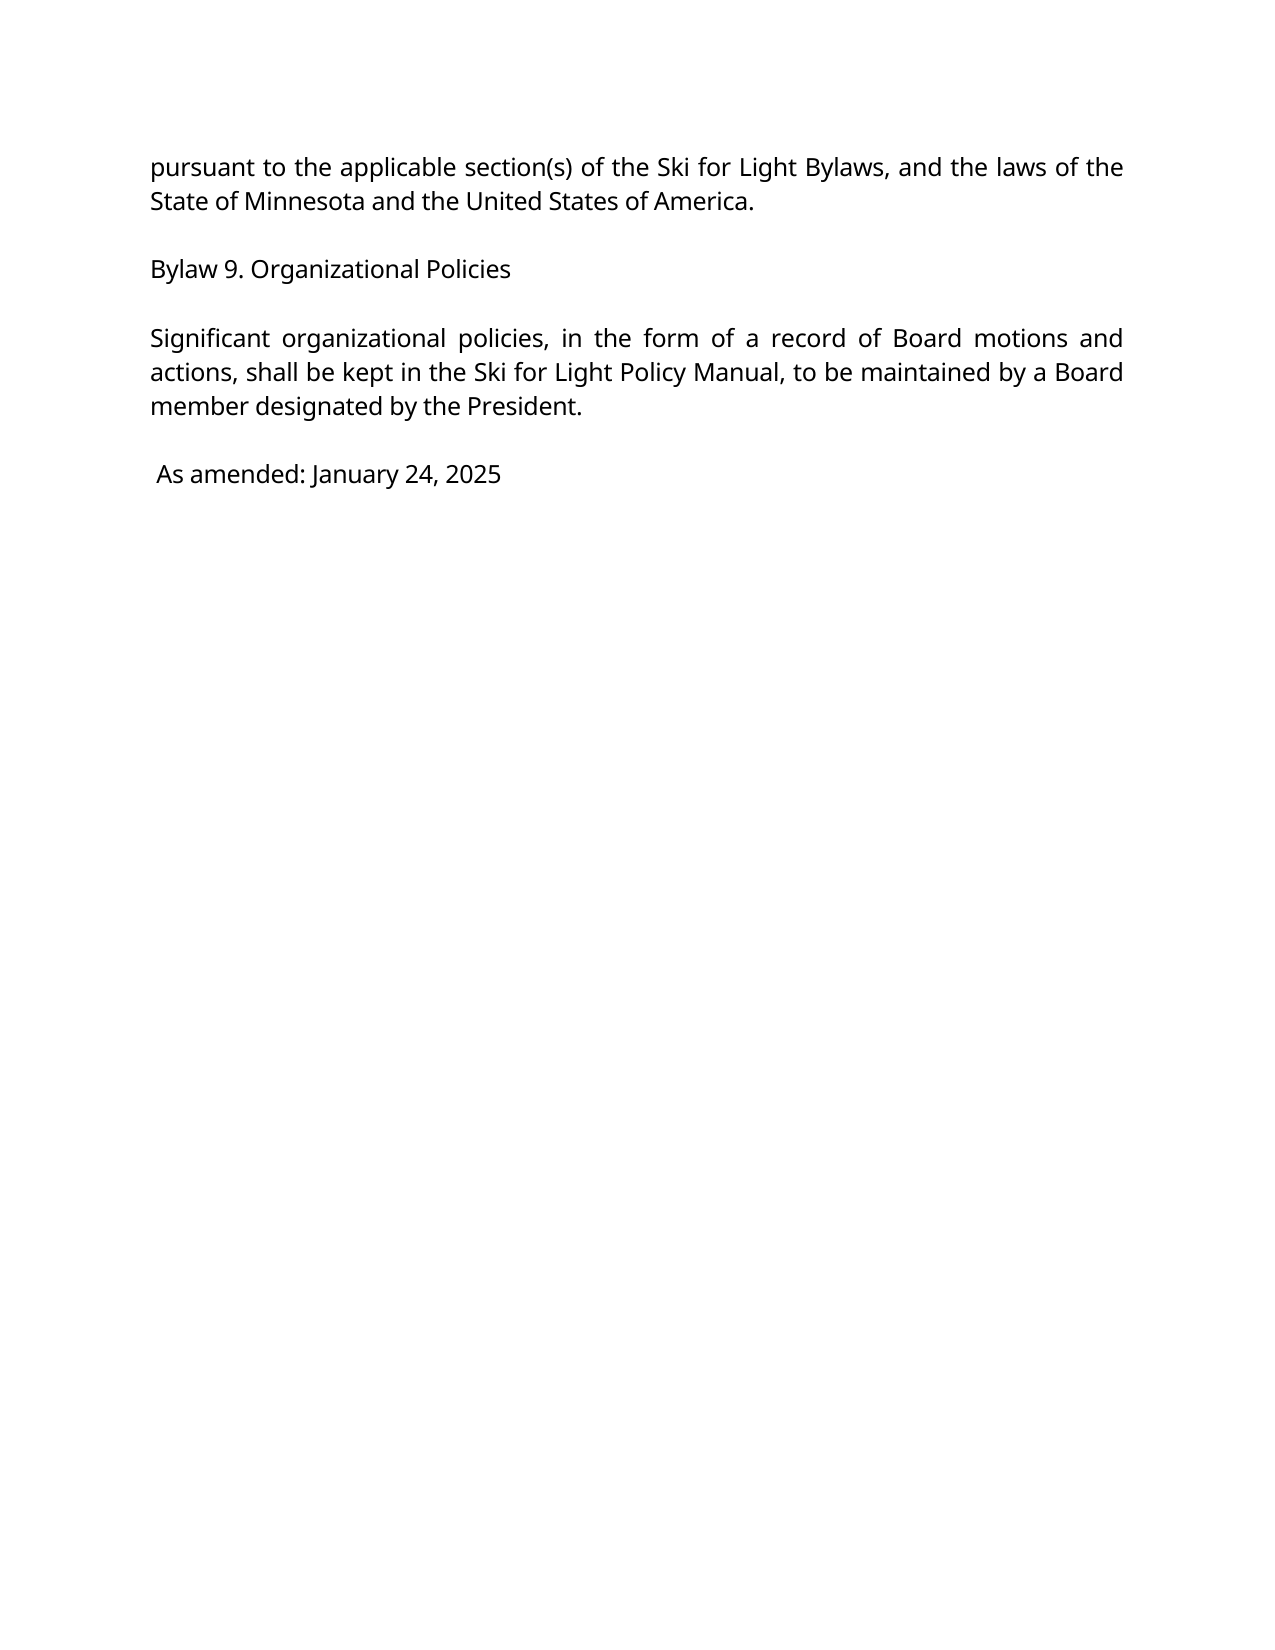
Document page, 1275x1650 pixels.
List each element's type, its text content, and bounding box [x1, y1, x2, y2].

text As amended: January 24, 2025 [150, 457, 1125, 491]
text Significant organizational policies, in the form of a record of Board motions and actions, shall be kept in the Ski for Light Policy Manual, to be maintained by a Board member designated by the President. [150, 320, 1125, 422]
text Bylaw 9. Organizational Policies [150, 252, 1125, 286]
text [150, 150, 1125, 218]
